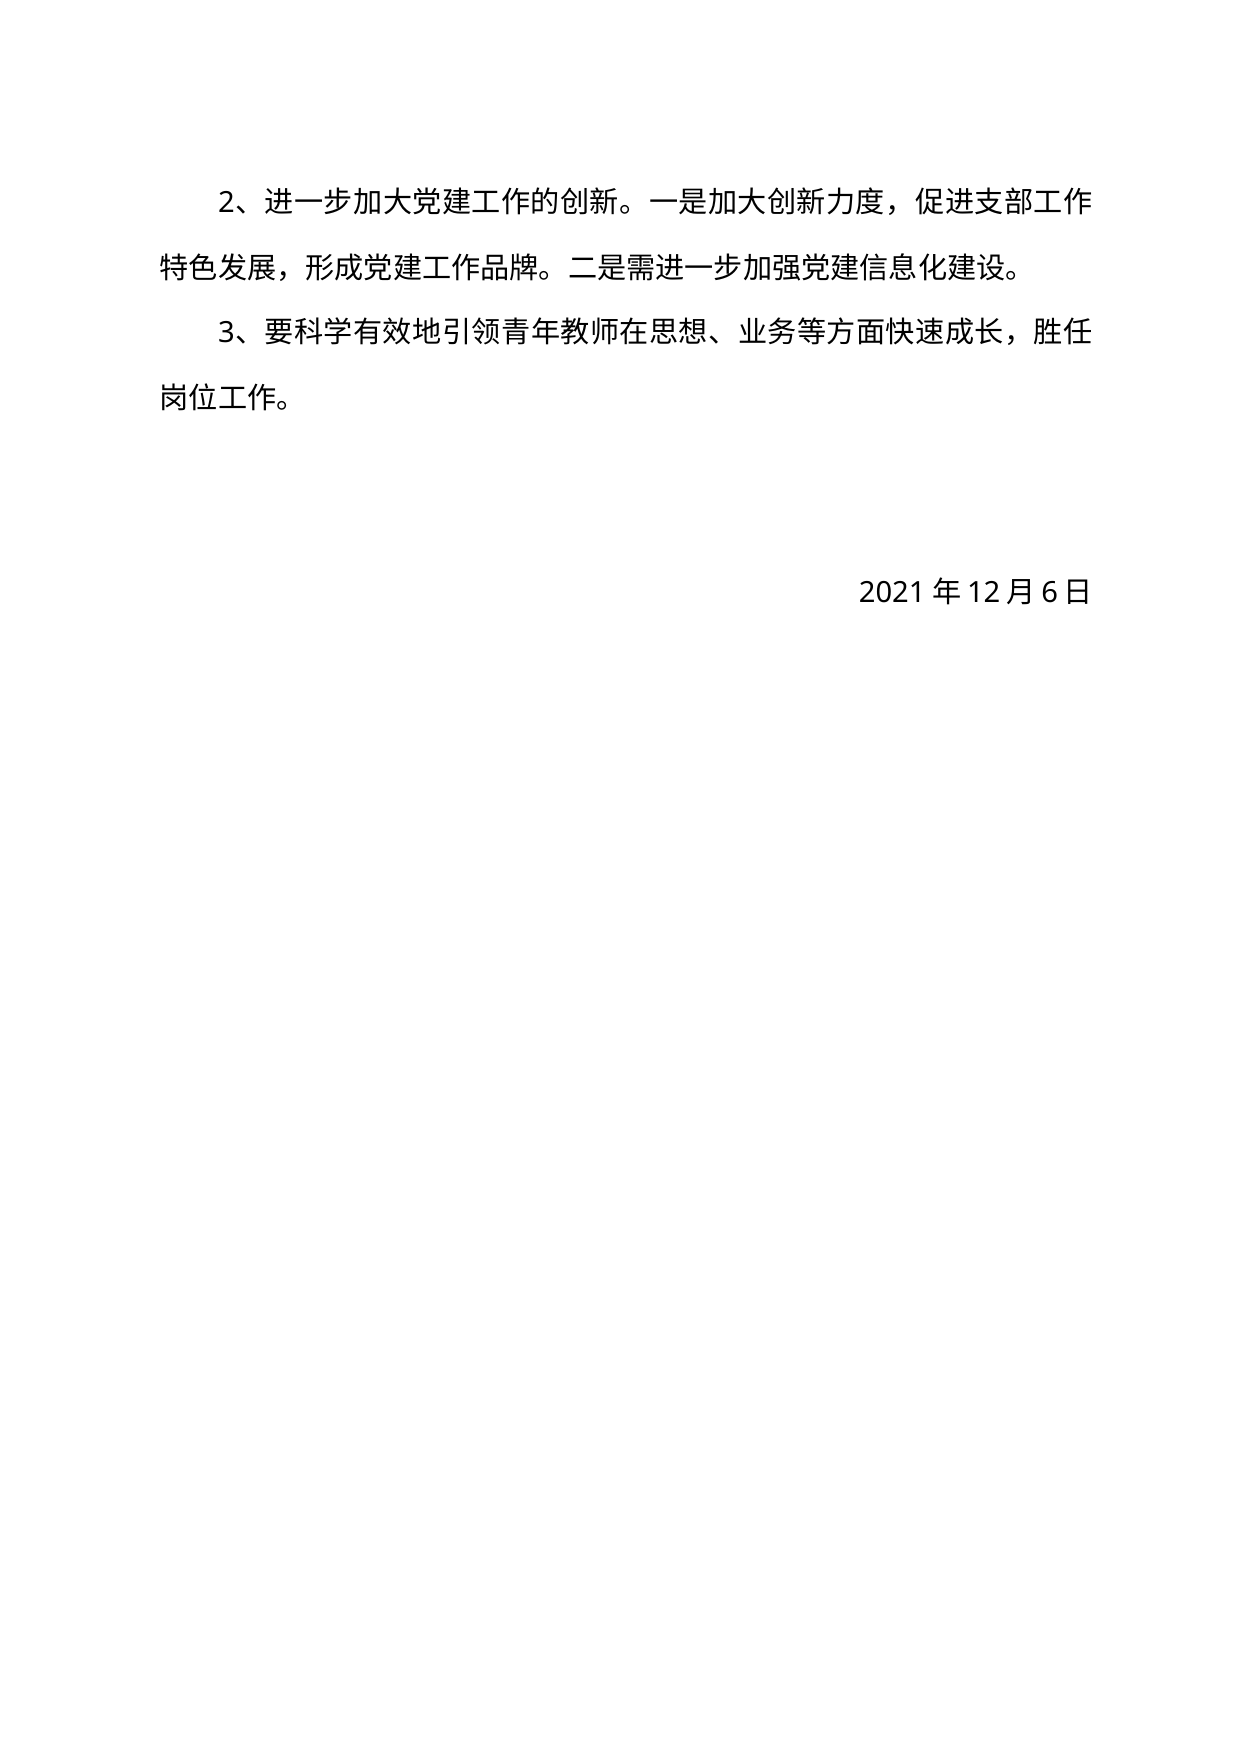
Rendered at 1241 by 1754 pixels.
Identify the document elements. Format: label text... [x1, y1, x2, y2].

text 2021年12月6日 [159, 558, 1092, 623]
text 3、要科学有效地引领青年教师在思想、业务等方面快速成长，胜任岗位工作。 [159, 298, 1092, 428]
text 2、进一步加大党建工作的创新。一是加大创新力度，促进支部工作特色发展，形成党建工作品牌。二是需进一步加强党建信息化建设。 [159, 168, 1092, 298]
